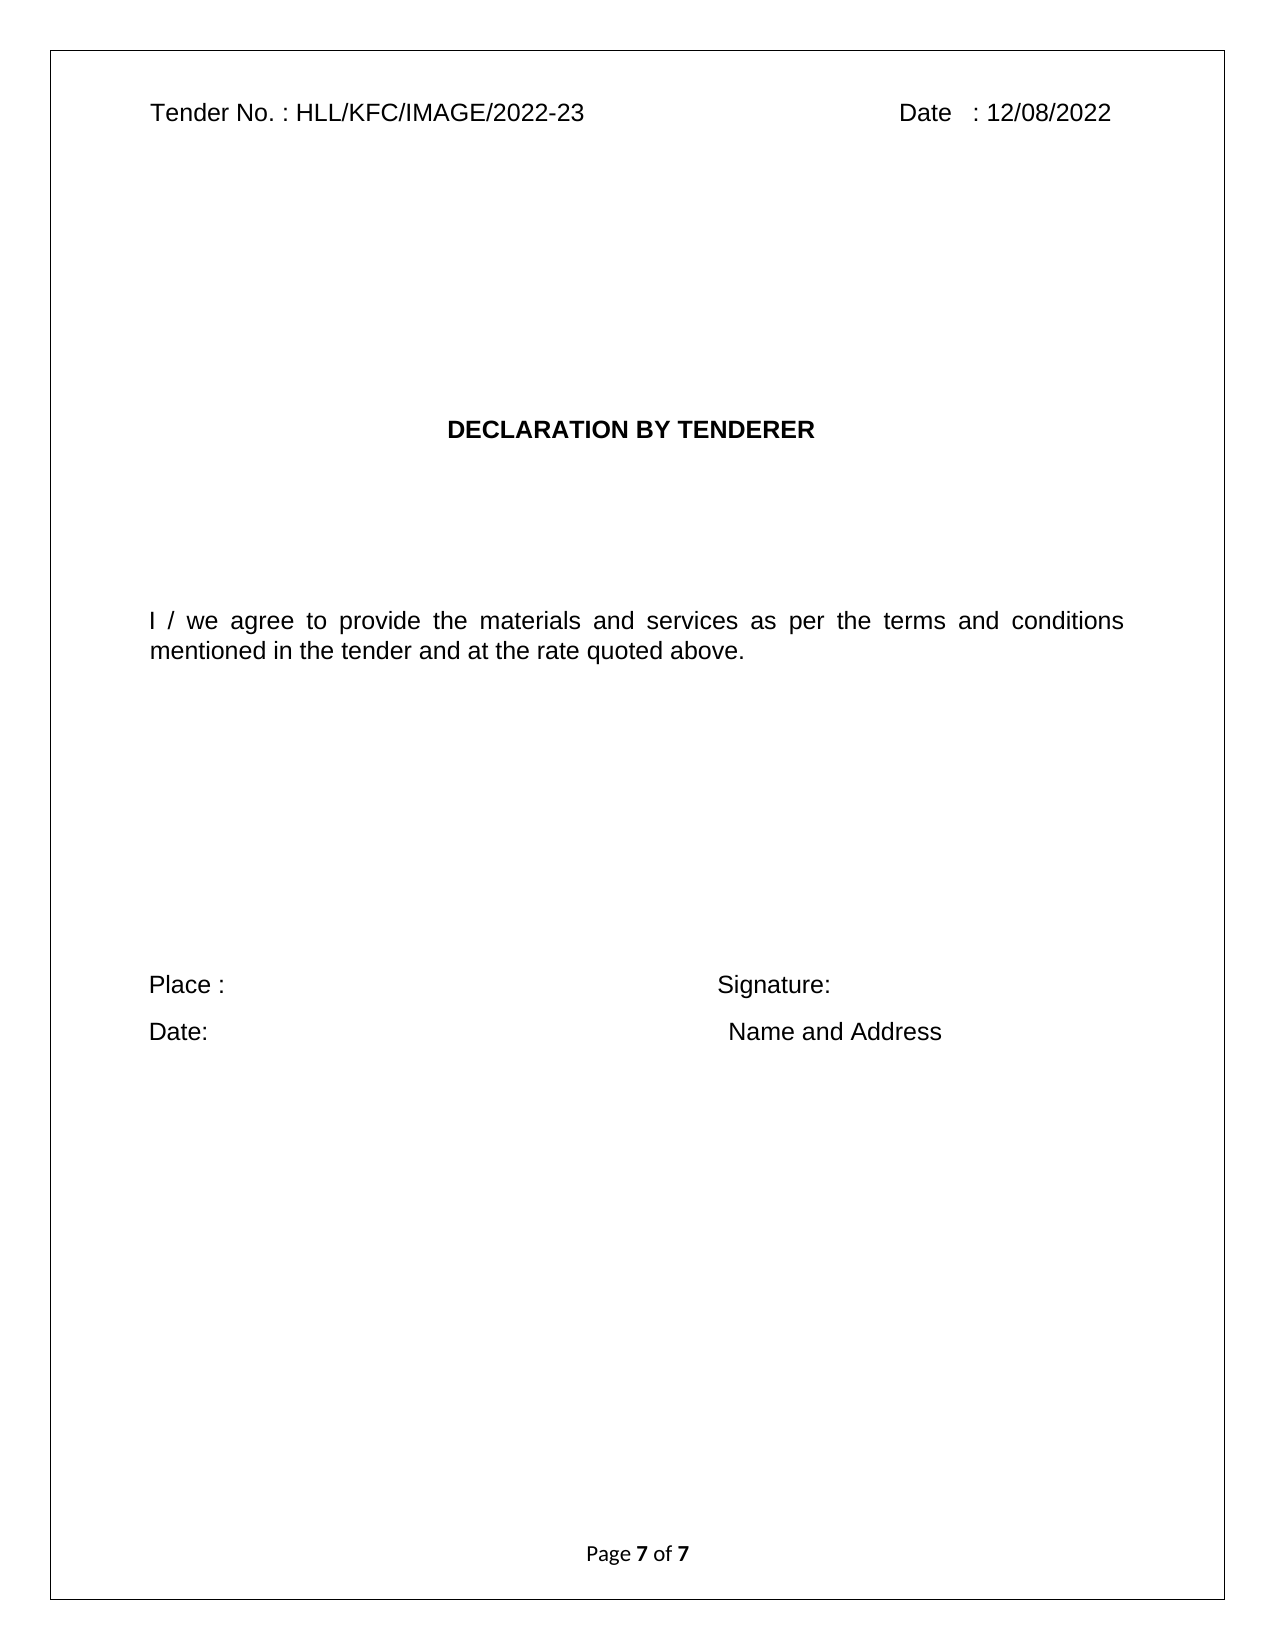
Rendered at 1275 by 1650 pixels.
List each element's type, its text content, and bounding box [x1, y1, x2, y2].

text Place : Signature: [148, 969, 1126, 998]
text DECLARATION BY TENDERER [148, 415, 1126, 444]
text I / we agree to provide the materials and services as per the terms and conditions mentioned in the tender and at the rate quoted above. [148, 606, 1126, 665]
text Date: Name and Address [148, 1017, 1126, 1046]
